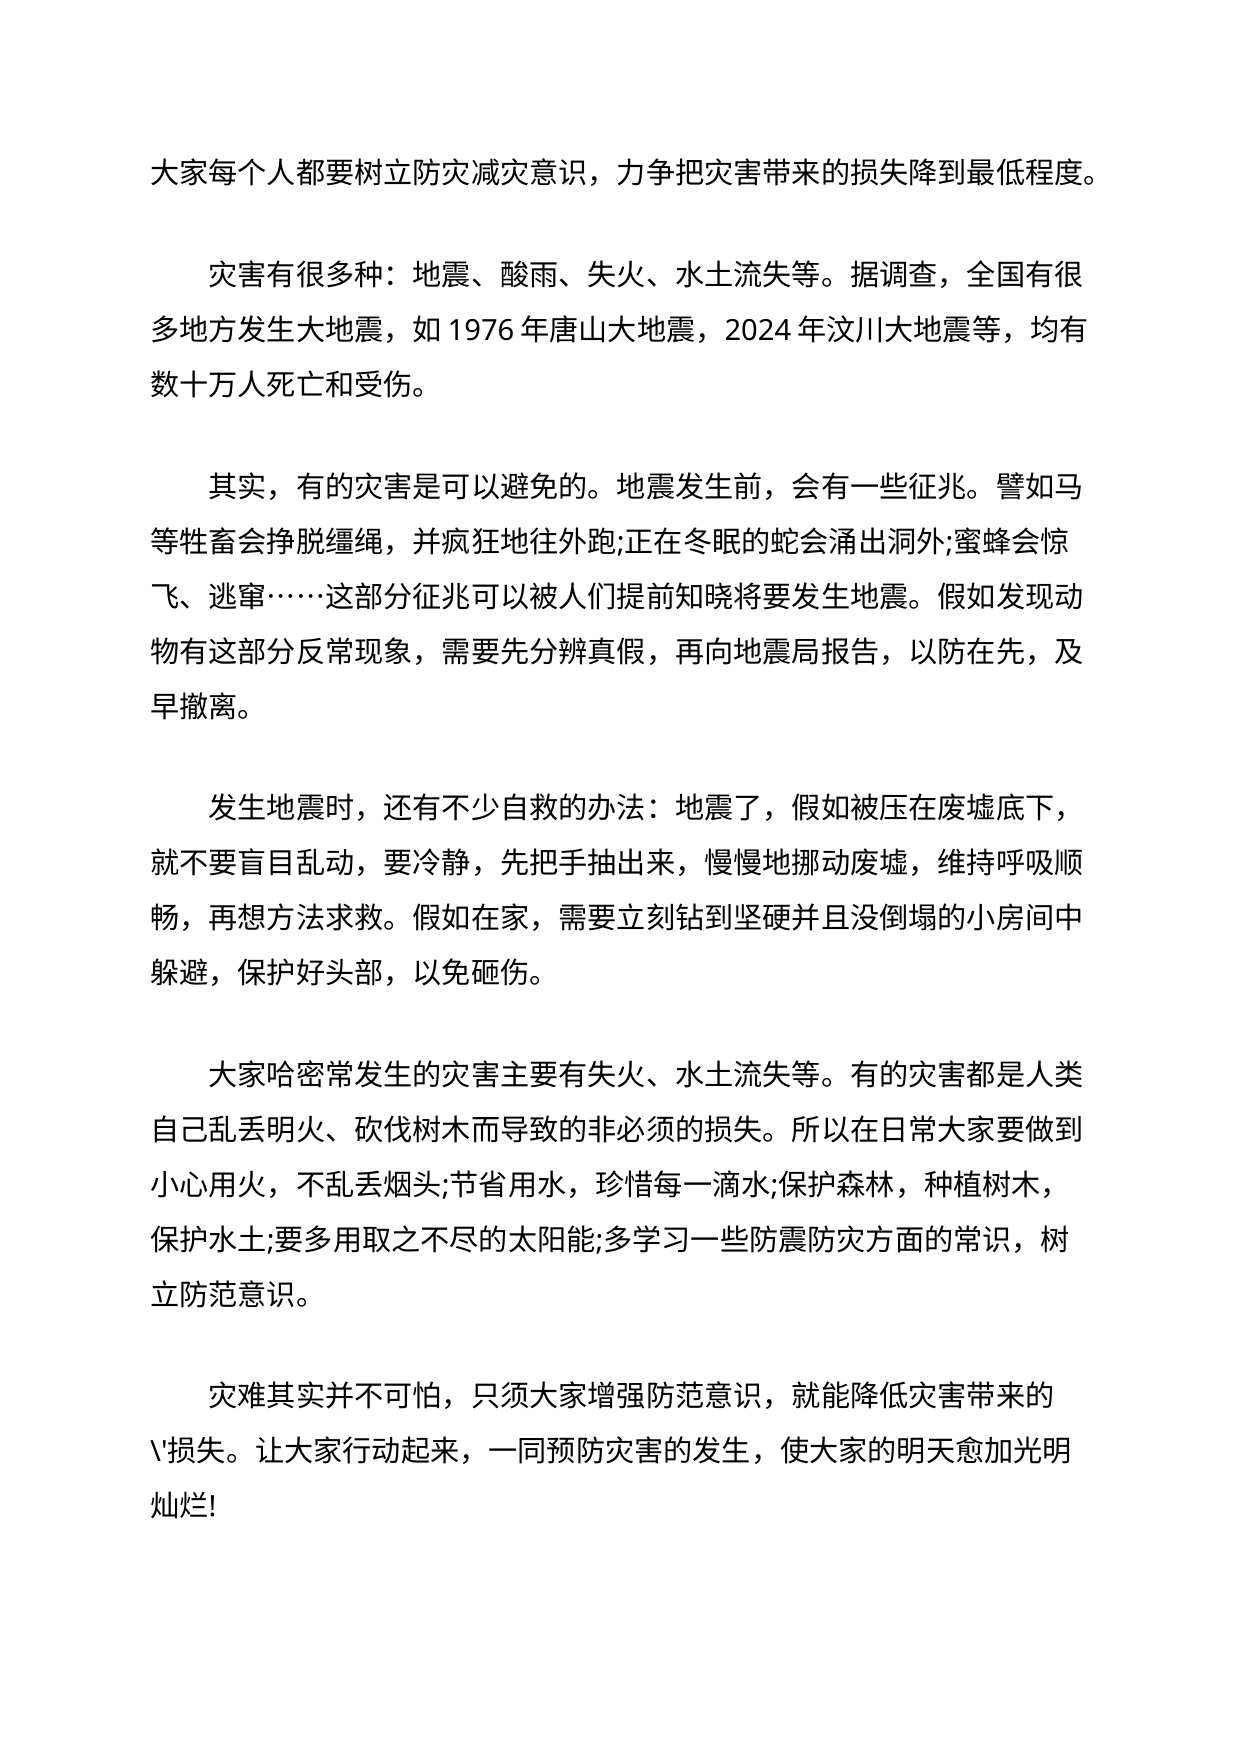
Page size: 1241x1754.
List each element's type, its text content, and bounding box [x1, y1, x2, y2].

text 其实，有的灾害是可以避免的。地震发生前，会有一些征兆。譬如马等牲畜会挣脱缰绳，并疯狂地往外跑;正在冬眠的蛇会涌出洞外;蜜蜂会惊飞、逃窜……这部分征兆可以被人们提前知晓将要发生地震。假如发现动物有这部分反常现象，需要先分辨真假，再向地震局报告，以防在先，及早撤离。 [150, 463, 1090, 725]
text 灾难其实并不可怕，只须大家增强防范意识，就能降低灾害带来的\'损失。让大家行动起来，一同预防灾害的发生，使大家的明天愈加光明灿烂! [150, 1373, 1090, 1525]
text 大家哈密常发生的灾害主要有失火、水土流失等。有的灾害都是人类自己乱丢明火、砍伐树木而导致的非必须的损失。所以在日常大家要做到小心用火，不乱丢烟头;节省用水，珍惜每一滴水;保护森林，种植树木，保护水土;要多用取之不尽的太阳能;多学习一些防震防灾方面的常识，树立防范意识。 [150, 1051, 1090, 1313]
text 发生地震时，还有不少自救的办法：地震了，假如被压在废墟底下，就不要盲目乱动，要冷静，先把手抽出来，慢慢地挪动废墟，维持呼吸顺畅，再想方法求救。假如在家，需要立刻钻到坚硬并且没倒塌的小房间中躲避，保护好头部，以免砸伤。 [150, 785, 1090, 992]
text 灾害有很多种：地震、酸雨、失火、水土流失等。据调查，全国有很多地方发生大地震，如1976年唐山大地震，2024年汶川大地震等，均有数十万人死亡和受伤。 [150, 252, 1090, 404]
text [150, 150, 1090, 192]
